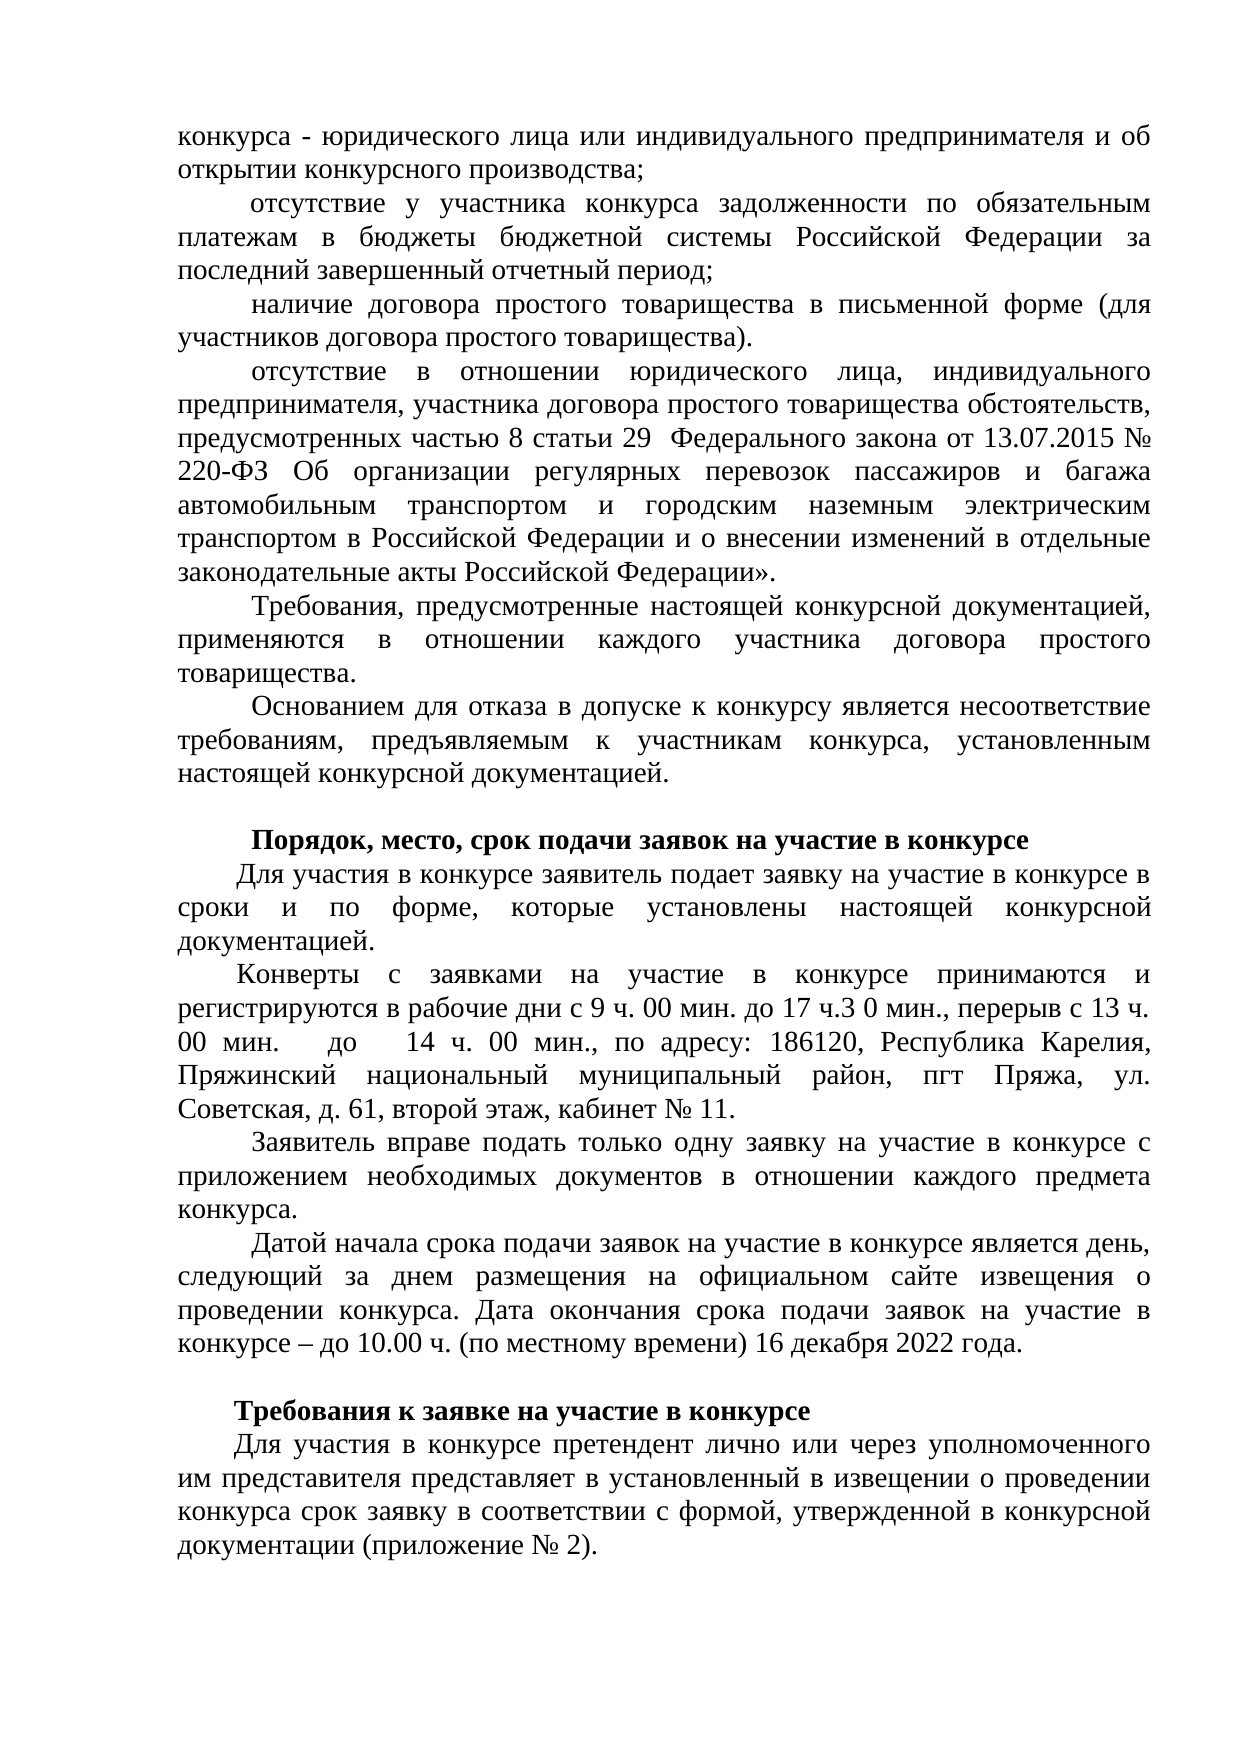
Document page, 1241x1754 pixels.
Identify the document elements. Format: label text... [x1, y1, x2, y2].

text Датой начала срока подачи заявок на участие в конкурсе является день, следующий за днем размещения на официальном сайте извещения о проведении конкурса. Дата окончания срока подачи заявок на участие в конкурсе – до 10.00 ч. (по местному времени) 16 декабря 2022 года. [177, 1225, 1152, 1359]
text Конверты с заявками на участие в конкурсе принимаются и регистрируются в рабочие дни с 9 ч. 00 мин. до 17 ч.3 0 мин., перерыв с 13 ч. 00 мин. до 14 ч. 00 мин., по адресу: 186120, Республика Карелия, Пряжинский национальный муниципальный район, пгт Пряжа, ул. Советская, д. 61, второй этаж, кабинет № 11. [177, 957, 1152, 1124]
text Порядок, место, срок подачи заявок на участие в конкурсе [177, 822, 1152, 856]
text отсутствие у участника конкурса задолженности по обязательным платежам в бюджеты бюджетной системы Российской Федерации за последний завершенный отчетный период; [177, 185, 1152, 286]
subtitle Требования к заявке на участие в конкурсе [177, 1393, 1152, 1426]
text наличие договора простого товарищества в письменной форме (для участников договора простого товарищества). [177, 286, 1152, 353]
text отсутствие в отношении юридического лица, индивидуального предпринимателя, участника договора простого товарищества обстоятельств, предусмотренных частью 8 статьи 29 Федерального закона от 13.07.2015 № 220-ФЗ Об организации регулярных перевозок пассажиров и багажа автомобильным транспортом и городским наземным электрическим транспортом в Российской Федерации и о внесении изменений в отдельные законодательные акты Российской Федерации». [177, 353, 1152, 588]
text Требования, предусмотренные настоящей конкурсной документацией, применяются в отношении каждого участника договора простого товарищества. [177, 588, 1152, 688]
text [177, 118, 1152, 185]
text Для участия в конкурсе заявитель подает заявку на участие в конкурсе в сроки и по форме, которые установлены настоящей конкурсной документацией. [177, 856, 1152, 957]
text Заявитель вправе подать только одну заявку на участие в конкурсе с приложением необходимых документов в отношении каждого предмета конкурса. [177, 1124, 1152, 1225]
subtitle Для участия в конкурсе претендент лично или через уполномоченного им представителя представляет в установленный в извещении о проведении конкурса срок заявку в соответствии с формой, утвержденной в конкурсной документации (приложение № 2). [177, 1426, 1152, 1560]
text Основанием для отказа в допуске к конкурсу является несоответствие требованиям, предъявляемым к участникам конкурса, установленным настоящей конкурсной документацией. [177, 688, 1152, 789]
